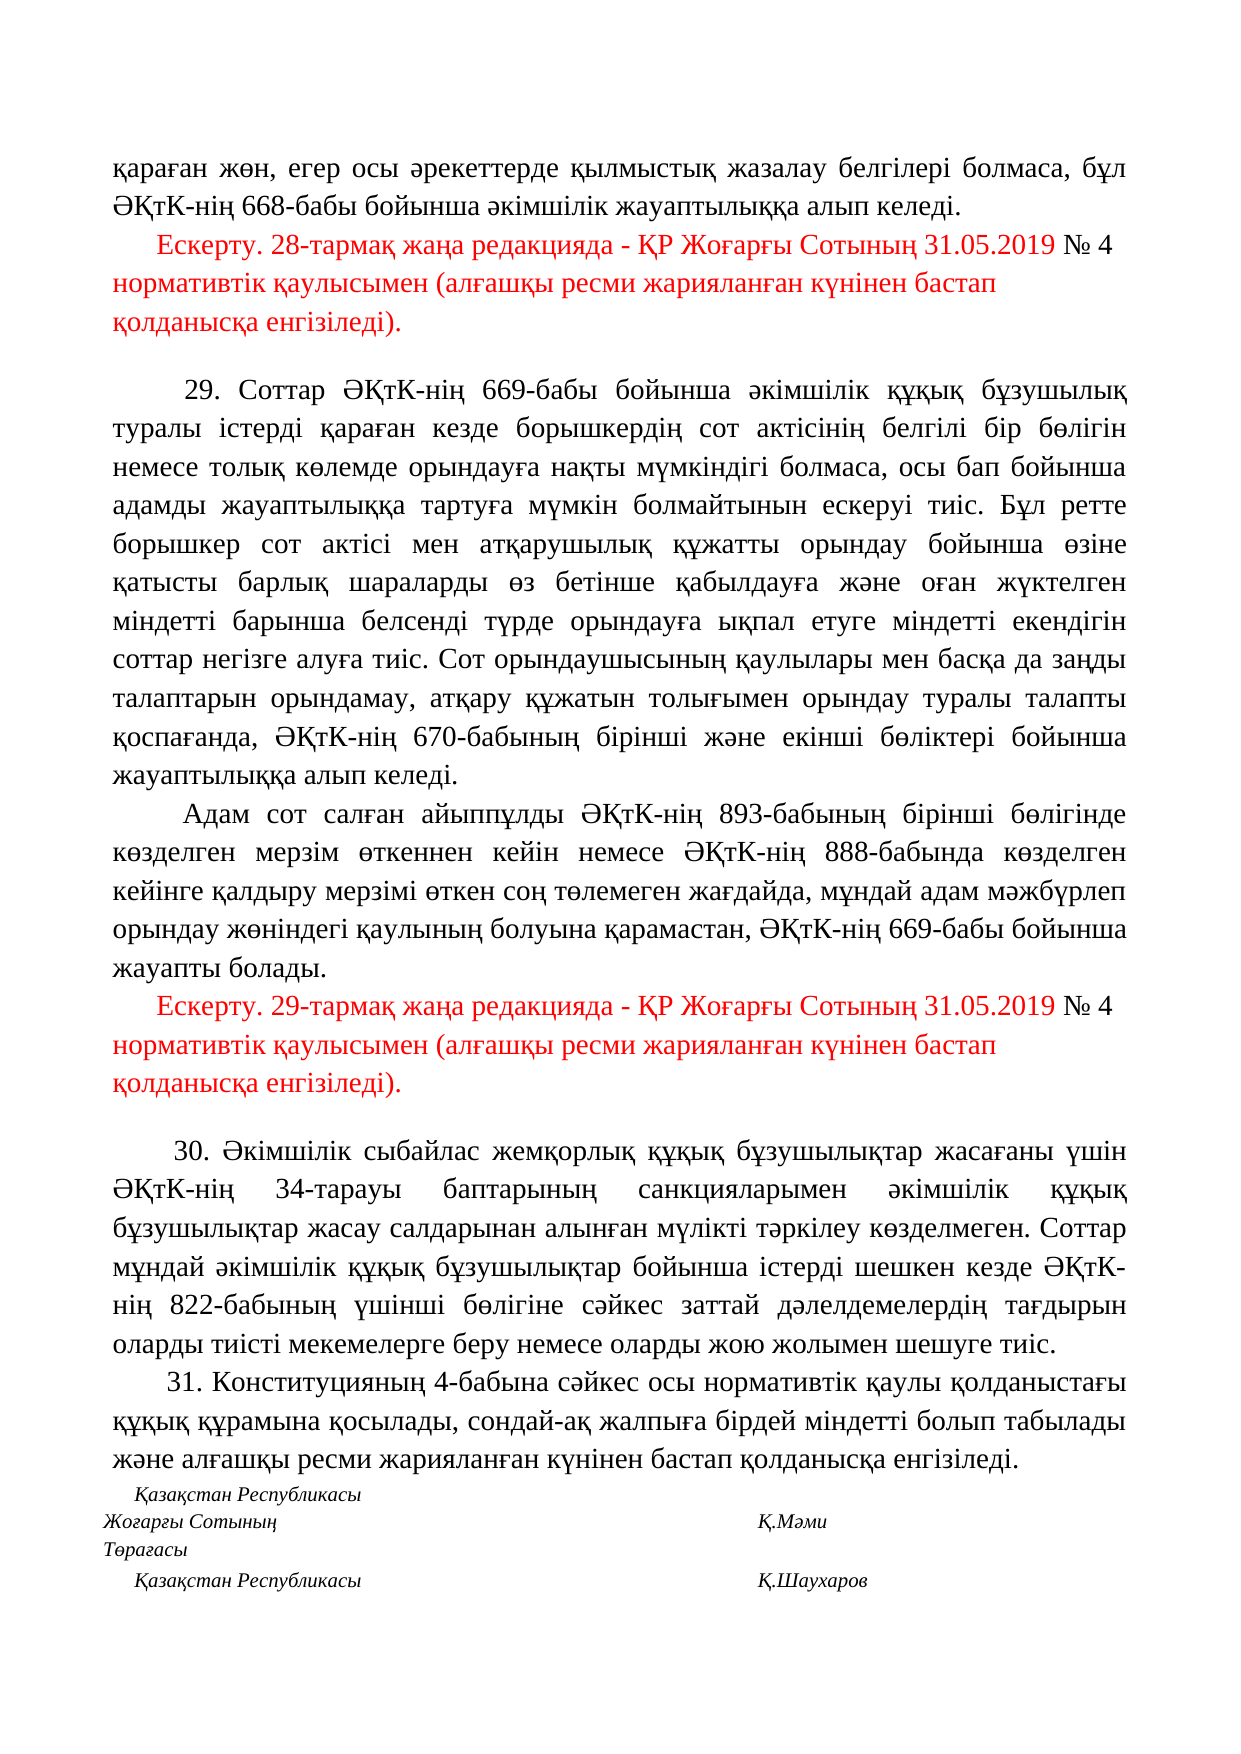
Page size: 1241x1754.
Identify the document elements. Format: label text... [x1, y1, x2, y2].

table_cell Қ.Шаухаров [756, 1566, 1120, 1597]
text Ескерту. 28-тармақ жаңа редакцияда - ҚР Жоғарғы Сотының 31.05.2019 № 4 нормативтік қаулысымен (алғашқы ресми жарияланған күнінен бастап қолданысқа енгізіледі). [112, 227, 1128, 368]
table_header Қ.Мәми [756, 1480, 1120, 1566]
text Ескерту. 29-тармақ жаңа редакцияда - ҚР Жоғарғы Сотының 31.05.2019 № 4 нормативтік қаулысымен (алғашқы ресми жарияланған күнінен бастап қолданысқа енгізіледі). [112, 988, 1128, 1129]
table_header Қазақстан Республикасы Жоғарғы Сотының Төрағасы [101, 1480, 756, 1566]
text 29. Соттар ӘҚтК-нің 669-бабы бойынша әкімшілік құқық бұзушылық туралы істерді қараған кезде борышкердің сот актісінің белгілі бір бөлігін немесе толық көлемде орындауға нақты мүмкіндігі болмаса, осы бап бойынша адамды жауаптылыққа тартуға мүмкін болмайтынын ескеруі тиіс. Бұл ретте борышкер сот актісі мен атқарушылық құжатты орындау бойынша өзіне қатысты барлық шараларды өз бетінше қабылдауға және оған жүктелген міндетті барынша белсенді түрде орындауға ықпал етуге міндетті екендігін соттар негізге алуға тиіс. Сот орындаушысының қаулылары мен басқа да заңды талаптарын орындамау, атқару құжатын толығымен орындау туралы талапты қоспағанда, ӘҚтК-нің 670-бабының бірінші және екінші бөліктері бойынша жауаптылыққа алып келеді. [112, 372, 1128, 791]
text 31. Конституцияның 4-бабына сәйкес осы нормативтік қаулы қолданыстағы құқық құрамына қосылады, сондай-ақ жалпыға бірдей міндетті болып табылады және алғашқы ресми жарияланған күнінен бастап қолданысқа енгізіледі. [112, 1364, 1128, 1475]
text 30. Әкімшілік сыбайлас жемқорлық құқық бұзушылықтар жасағаны үшін ӘҚтК-нің 34-тарауы баптарының санкцияларымен әкімшілік құқық бұзушылықтар жасау салдарынан алынған мүлікті тәркілеу көзделмеген. Соттар мұндай әкімшілік құқық бұзушылықтар бойынша істерді шешкен кезде ӘҚтК-нің 822-бабының үшінші бөлігіне сәйкес заттай дәлелдемелердің тағдырын оларды тиісті мекемелерге беру немесе оларды жою жолымен шешуге тиіс. [112, 1133, 1128, 1359]
text Адам сот салған айыппұлды ӘҚтК-нің 893-бабының бірінші бөлігінде көзделген мерзім өткеннен кейін немесе ӘҚтК-нің 888-бабында көзделген кейінге қалдыру мерзімі өткен соң төлемеген жағдайда, мұндай адам мәжбүрлеп орындау жөніндегі қаулының болуына қарамастан, ӘҚтК-нің 669-бабы бойынша жауапты болады. [112, 796, 1128, 983]
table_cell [101, 1566, 756, 1597]
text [112, 150, 1128, 222]
